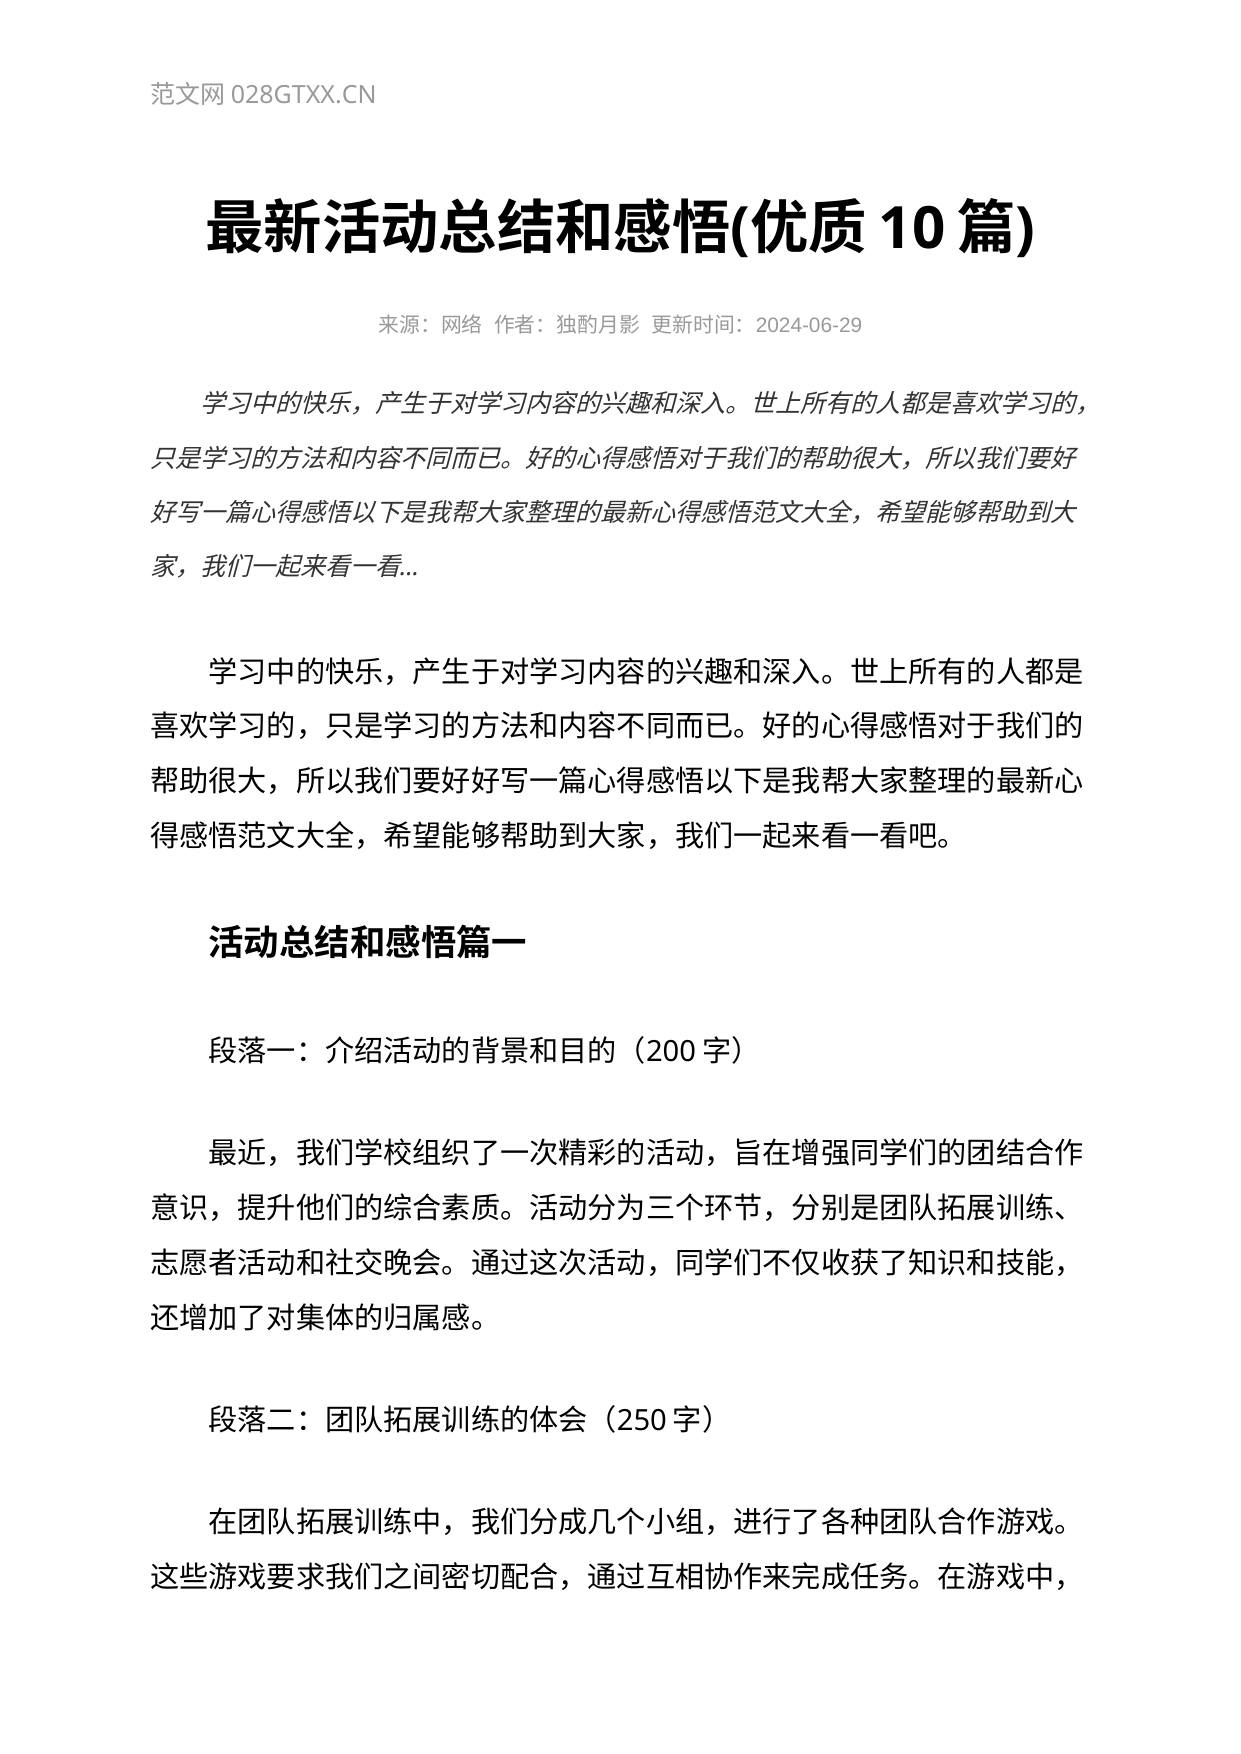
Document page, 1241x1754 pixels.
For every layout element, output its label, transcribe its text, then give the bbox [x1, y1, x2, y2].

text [150, 1498, 1090, 1596]
text 段落一：介绍活动的背景和目的（200字） [150, 1028, 1090, 1070]
text 学习中的快乐，产生于对学习内容的兴趣和深入。世上所有的人都是喜欢学习的，只是学习的方法和内容不同而已。好的心得感悟对于我们的帮助很大，所以我们要好好写一篇心得感悟以下是我帮大家整理的最新心得感悟范文大全，希望能够帮助到大家，我们一起来看一看... [150, 384, 1090, 583]
text 来源：网络 作者：独酌月影 更新时间：2024-06-29 [150, 313, 1090, 337]
subtitle 最新活动总结和感悟(优质10篇) [150, 181, 1090, 266]
text 活动总结和感悟篇一 [150, 914, 1090, 966]
text 学习中的快乐，产生于对学习内容的兴趣和深入。世上所有的人都是喜欢学习的，只是学习的方法和内容不同而已。好的心得感悟对于我们的帮助很大，所以我们要好好写一篇心得感悟以下是我帮大家整理的最新心得感悟范文大全，希望能够帮助到大家，我们一起来看一看吧。 [150, 648, 1090, 855]
text 段落二：团队拓展训练的体会（250字） [150, 1396, 1090, 1439]
text 最近，我们学校组织了一次精彩的活动，旨在增强同学们的团结合作意识，提升他们的综合素质。活动分为三个环节，分别是团队拓展训练、志愿者活动和社交晚会。通过这次活动，同学们不仅收获了知识和技能，还增加了对集体的归属感。 [150, 1130, 1090, 1337]
